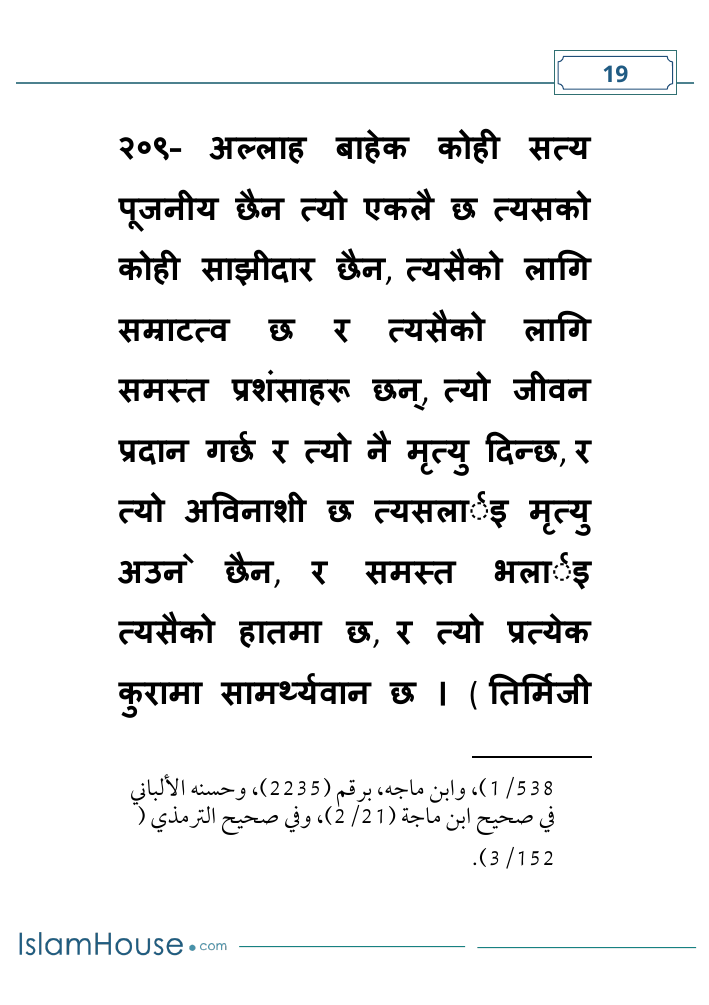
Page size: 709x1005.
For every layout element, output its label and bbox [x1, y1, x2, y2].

picture [471, 929, 697, 962]
picture [12, 928, 466, 961]
text [118, 118, 591, 719]
